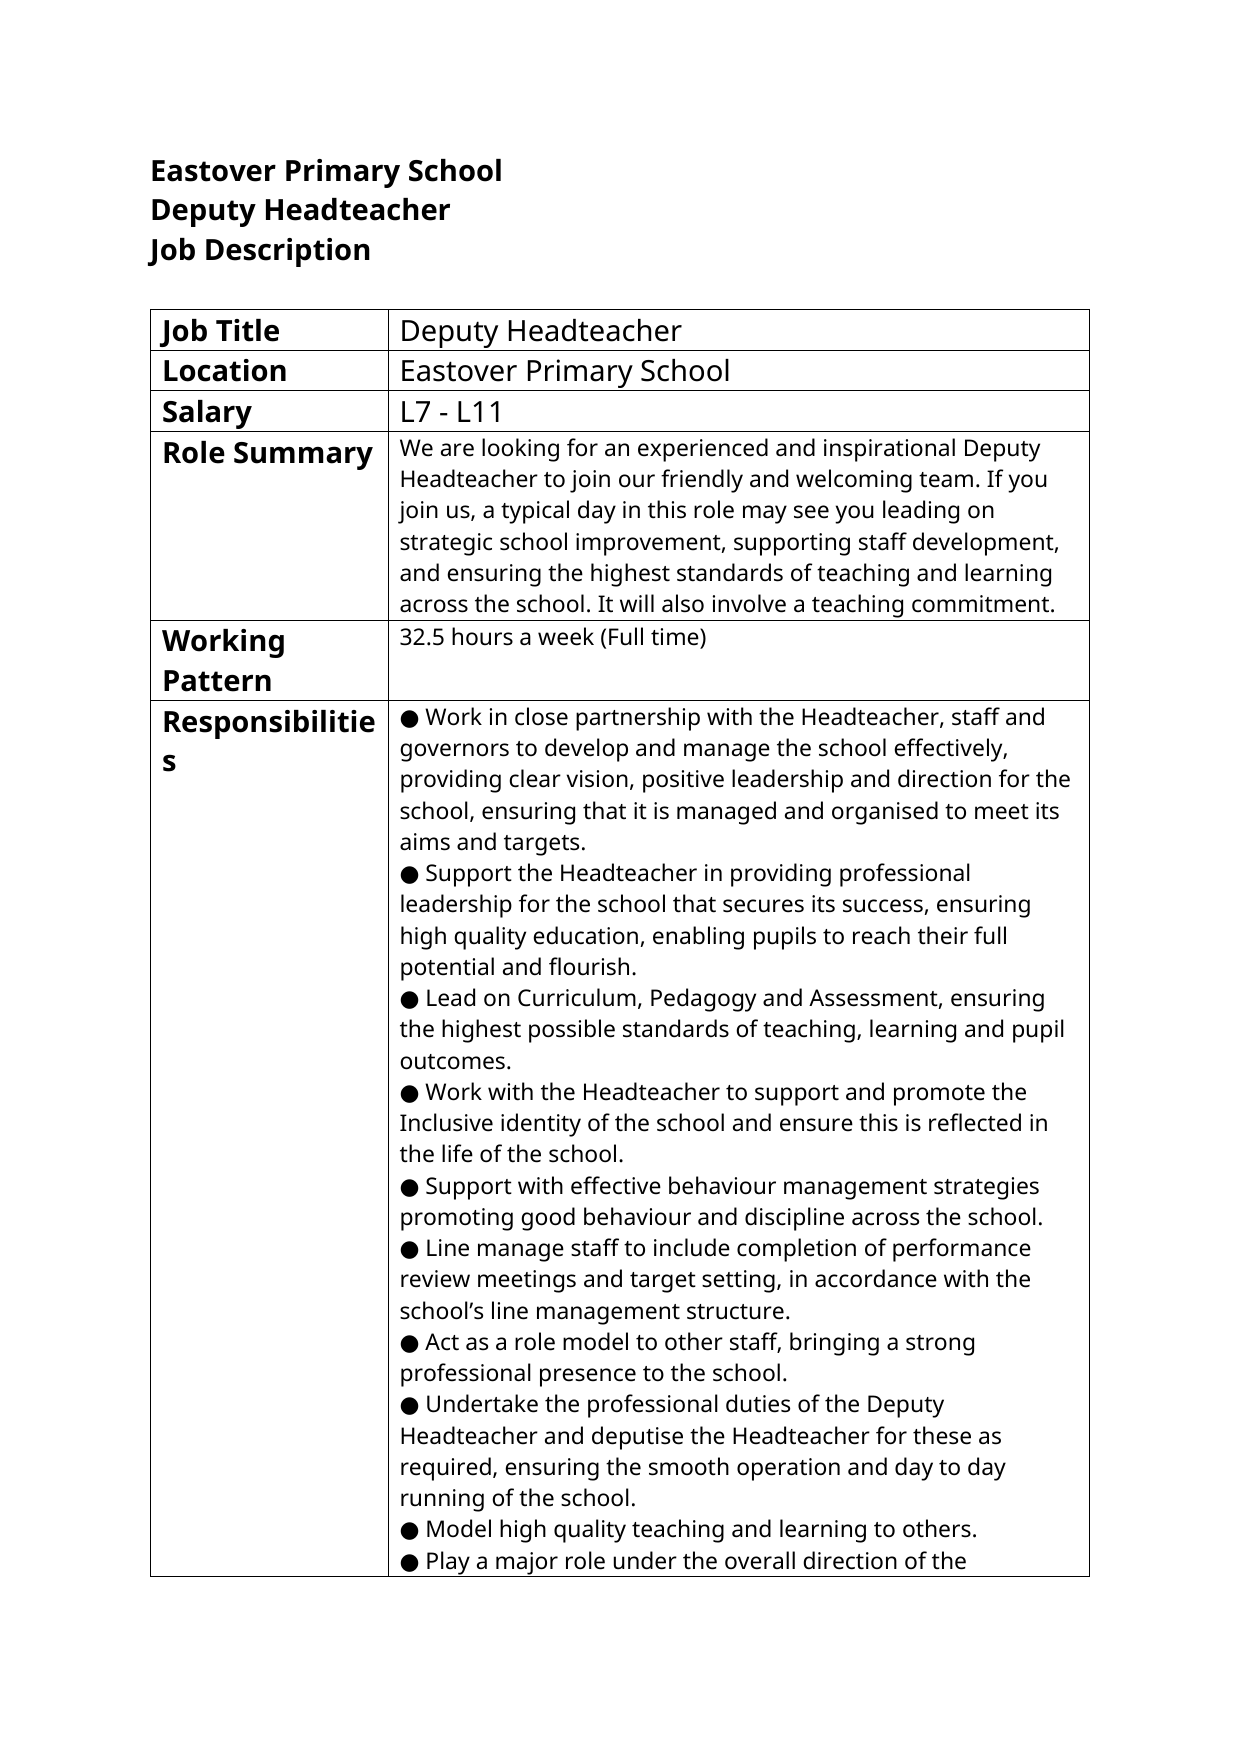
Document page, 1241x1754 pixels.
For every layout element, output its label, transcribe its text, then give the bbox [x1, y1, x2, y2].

table_cell L7 - L11 [389, 391, 1089, 431]
table_cell Location [151, 351, 388, 390]
table_cell Salary [151, 391, 388, 431]
text Deputy Headteacher [150, 190, 1090, 229]
text Eastover Primary School [150, 150, 1090, 190]
table_header Deputy Headteacher [389, 310, 1089, 349]
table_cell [389, 701, 1089, 1576]
table_cell Role Summary [151, 432, 388, 619]
table_cell We are looking for an experienced and inspirational Deputy Headteacher to join our friendly and welcoming team. If you join us, a typical day in this role may see you leading on strategic school improvement, supporting staff development, and ensuring the highest standards of teaching and learning across the school. It will also involve a teaching commitment. [389, 432, 1089, 619]
table_cell Eastover Primary School [389, 351, 1089, 390]
table_cell Responsibilities [151, 701, 388, 1576]
table_cell 32.5 hours a week (Full time) [389, 621, 1089, 700]
text Job Description [150, 229, 1090, 269]
table_cell Working Pattern [151, 621, 388, 700]
table_header Job Title [151, 310, 388, 349]
